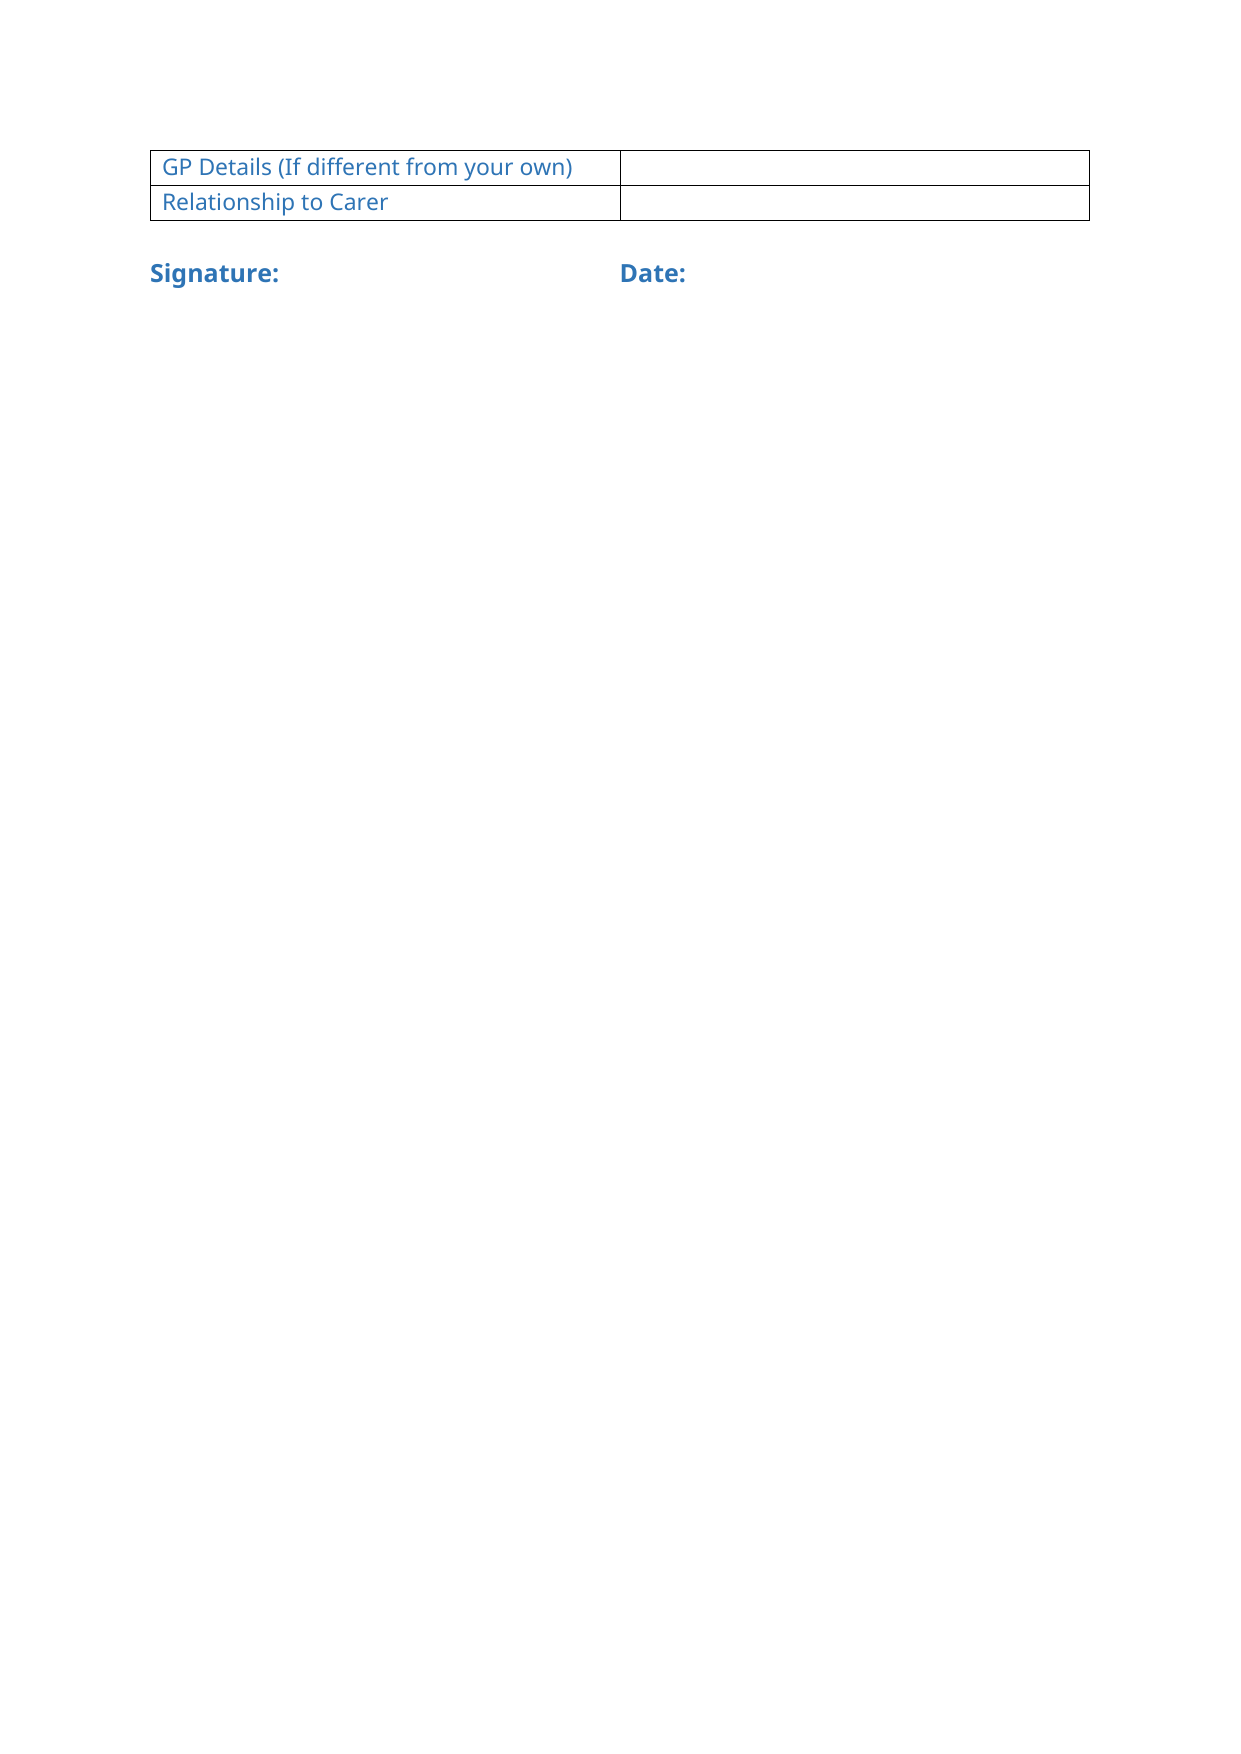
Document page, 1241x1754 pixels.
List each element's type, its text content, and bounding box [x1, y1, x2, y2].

table_cell [621, 186, 1089, 220]
table_cell [621, 151, 1089, 185]
table_cell Relationship to Carer [151, 186, 620, 220]
table_cell GP Details (If different from your own) [151, 151, 620, 185]
text Signature: Date: [150, 255, 1090, 289]
